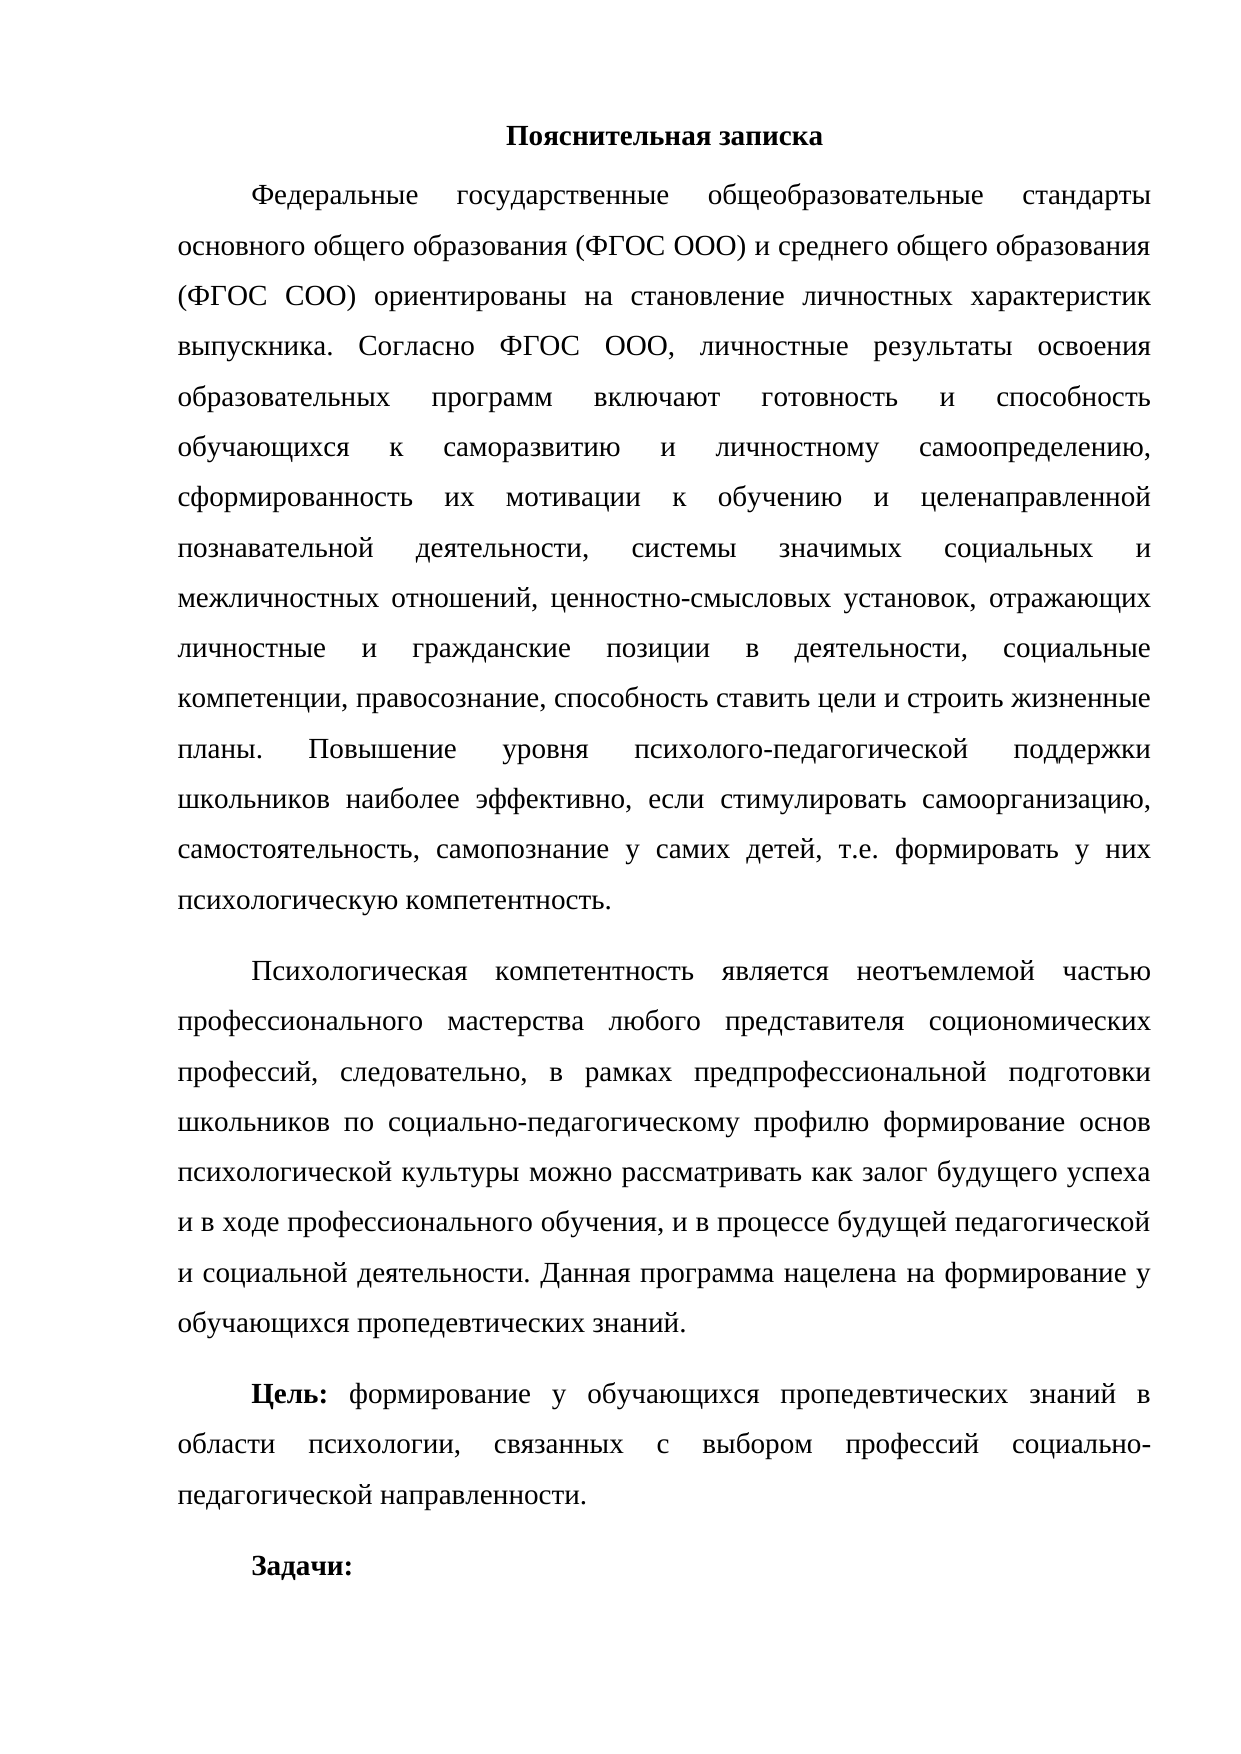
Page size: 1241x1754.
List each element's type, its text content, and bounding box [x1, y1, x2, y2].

text Цель: формирование у обучающихся пропедевтических знаний в области психологии, связанных с выбором профессий социально-педагогической направленности. [177, 1376, 1152, 1511]
text Федеральные государственные общеобразовательные стандарты основного общего образования (ФГОС ООО) и среднего общего образования (ФГОС СОО) ориентированы на становление личностных характеристик выпускника. Согласно ФГОС ООО, личностные результаты освоения образовательных программ включают готовность и способность обучающихся к саморазвитию и личностному самоопределению, сформированность их мотивации к обучению и целенаправленной познавательной деятельности, системы значимых социальных и межличностных отношений, ценностно-смысловых установок, отражающих личностные и гражданские позиции в деятельности, социальные компетенции, правосознание, способность ставить цели и строить жизненные планы. Повышение уровня психолого-педагогической поддержки школьников наиболее эффективно, если стимулировать самоорганизацию, самостоятельность, самопознание у самих детей, т.е. формировать у них психологическую компетентность. [177, 177, 1152, 915]
text Пояснительная записка [177, 118, 1152, 152]
text Задачи: [177, 1548, 1152, 1582]
text Психологическая компетентность является неотъемлемой частью профессионального мастерства любого представителя социономических профессий, следовательно, в рамках предпрофессиональной подготовки школьников по социально-педагогическому профилю формирование основ психологической культуры можно рассматривать как залог будущего успеха и в ходе профессионального обучения, и в процессе будущей педагогической и социальной деятельности. Данная программа нацелена на формирование у обучающихся пропедевтических знаний. [177, 953, 1152, 1339]
